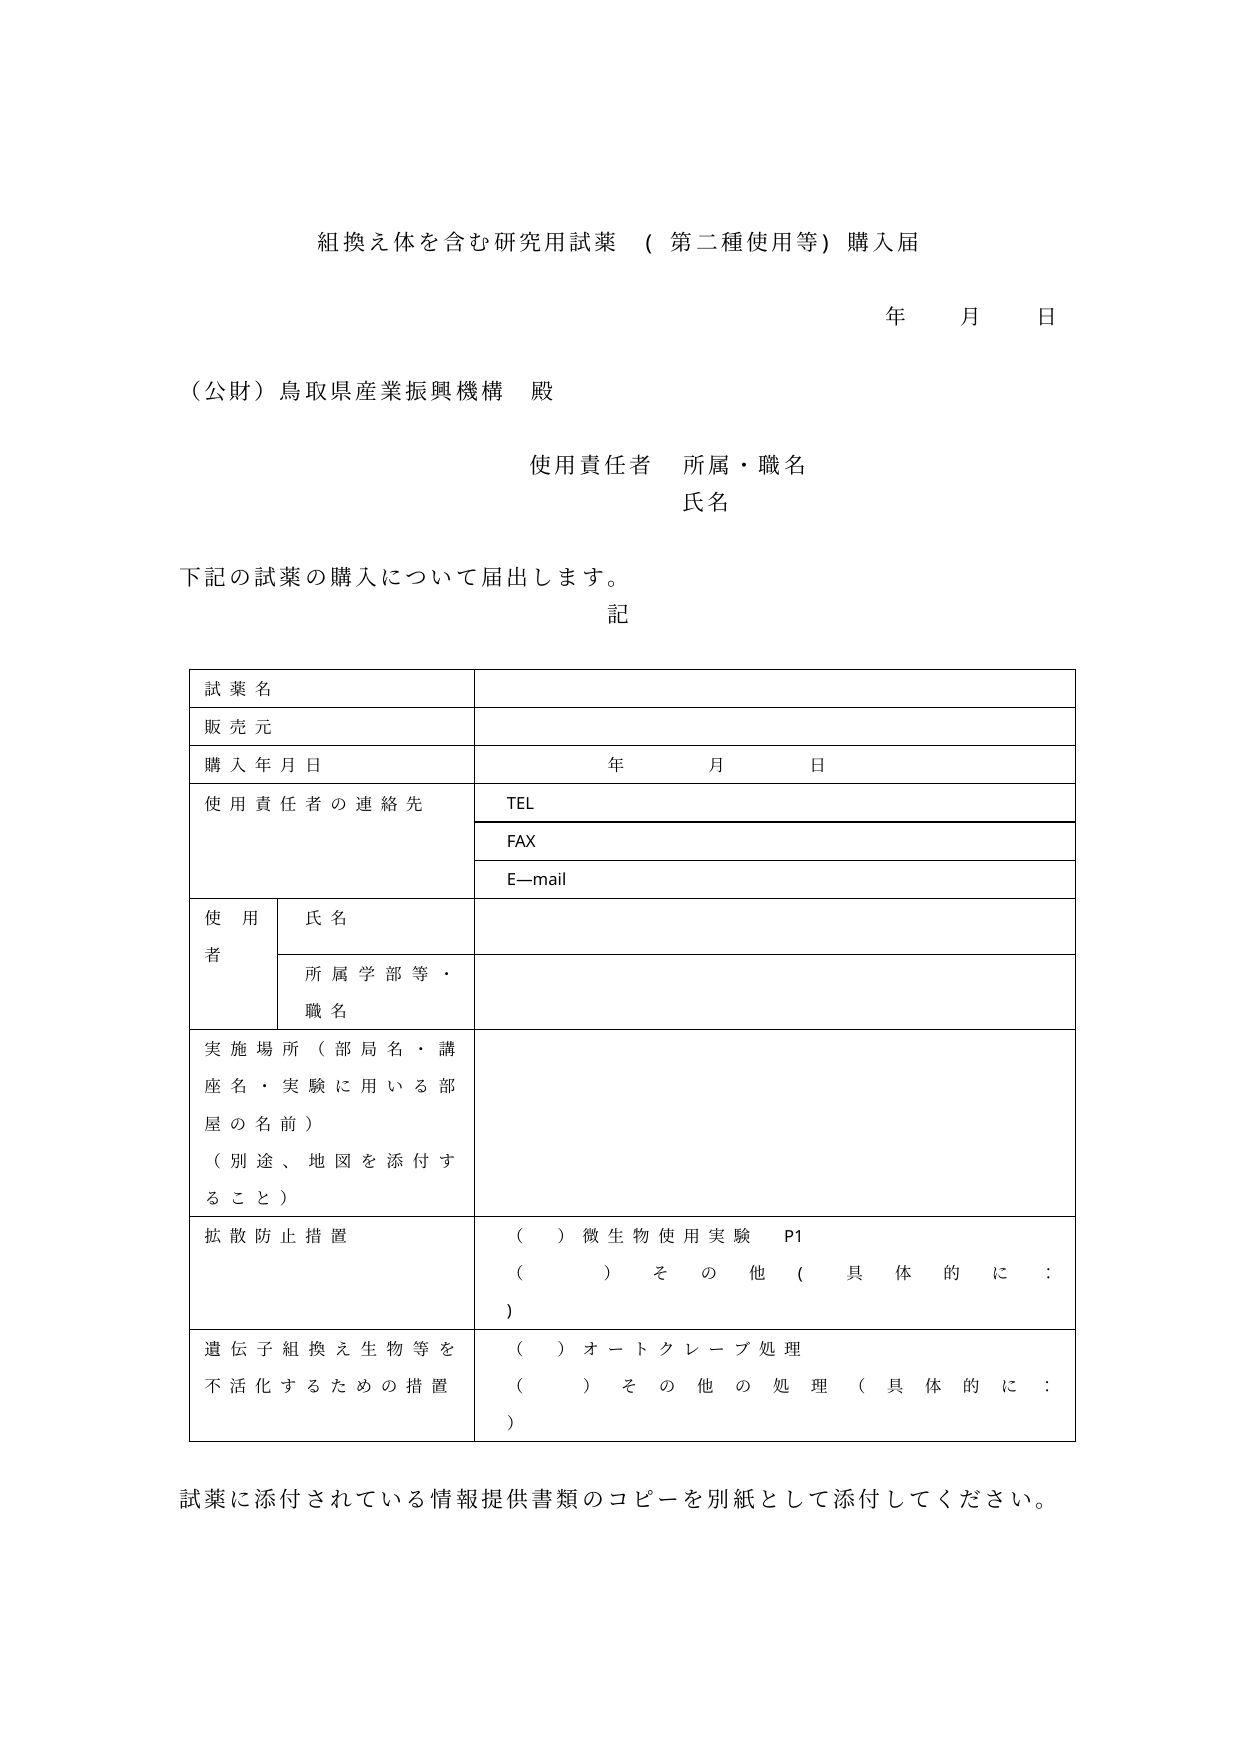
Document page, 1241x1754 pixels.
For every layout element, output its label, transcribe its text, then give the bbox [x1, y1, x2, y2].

table_cell FAX [475, 823, 1075, 860]
table_cell （ ）微生物使用実験 P1 （ ）その他(具体的に： ) [475, 1217, 1075, 1328]
table_cell 実施場所（部局名・講座名・実験に用いる部屋の名前） （別途、地図を添付すること） [190, 1030, 474, 1216]
table_cell TEL [475, 784, 1075, 821]
table_cell 遺伝子組換え生物等を不活化するための措置 [190, 1330, 474, 1441]
text 氏名 [179, 483, 1061, 520]
table_cell 拡散防止措置 [190, 1217, 474, 1328]
table_cell 使用責任者の連絡先 [190, 784, 474, 898]
table_cell （ ）オートクレーブ処理 （ ）その他の処理（具体的に： ） [475, 1330, 1075, 1441]
text 試薬に添付されている情報提供書類のコピーを別紙として添付してください。 [179, 1479, 1061, 1516]
table_cell 所属学部等・職名 [278, 955, 474, 1029]
table_cell 使用者 [190, 899, 277, 1029]
table_header 試薬名 [190, 670, 474, 707]
text 使用責任者 所属・職名 [179, 445, 1061, 483]
table_cell 販売元 [190, 708, 474, 745]
table_cell E―mail [475, 861, 1075, 898]
text （公財）鳥取県産業振興機構 殿 [179, 371, 1061, 408]
text 年 月 日 [179, 297, 1061, 334]
table_cell [475, 708, 1075, 745]
text 組換え体を含む研究用試薬 (第二種使用等)購入届 [179, 222, 1061, 259]
text 下記の試薬の購入について届出します。 [179, 557, 1061, 594]
table_cell [475, 955, 1075, 1029]
table_cell [475, 899, 1075, 953]
table_cell 購入年月日 [190, 746, 474, 783]
table_cell [475, 1030, 1075, 1216]
table_cell 氏名 [278, 899, 474, 953]
table_cell 年 月 日 [475, 746, 1075, 783]
table_header [475, 670, 1075, 707]
subtitle 記 [179, 594, 1061, 631]
